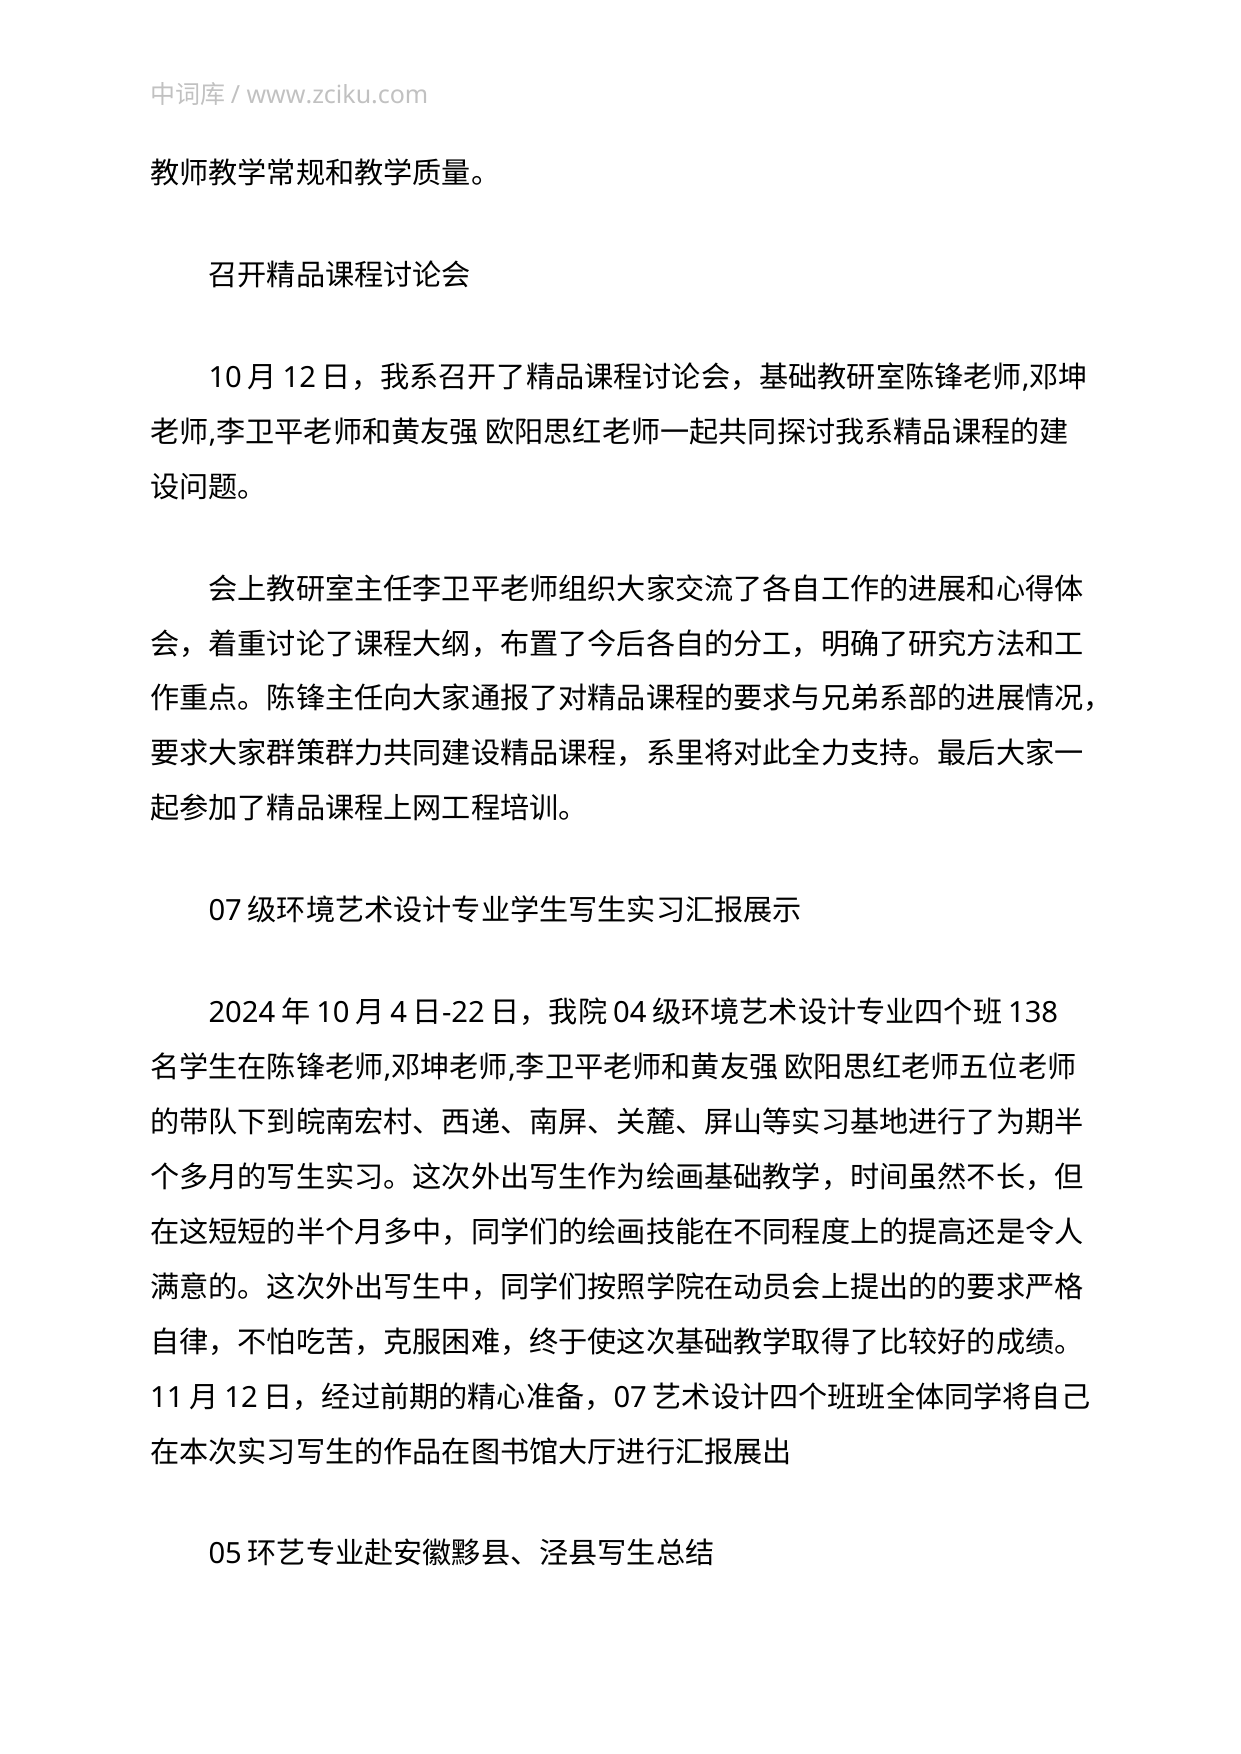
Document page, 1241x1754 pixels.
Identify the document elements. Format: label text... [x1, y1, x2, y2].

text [150, 150, 1090, 192]
text 2024年10月4日-22日，我院04级环境艺术设计专业四个班138名学生在陈锋老师,邓坤老师,李卫平老师和黄友强 欧阳思红老师五位老师的带队下到皖南宏村、西递、南屏、关麓、屏山等实习基地进行了为期半个多月的写生实习。这次外出写生作为绘画基础教学，时间虽然不长，但在这短短的半个月多中，同学们的绘画技能在不同程度上的提高还是令人满意的。这次外出写生中，同学们按照学院在动员会上提出的的要求严格自律，不怕吃苦，克服困难，终于使这次基础教学取得了比较好的成绩。11月12日，经过前期的精心准备，07艺术设计四个班班全体同学将自己在本次实习写生的作品在图书馆大厅进行汇报展出 [150, 989, 1090, 1470]
text 召开精品课程讨论会 [150, 252, 1090, 294]
text 会上教研室主任李卫平老师组织大家交流了各自工作的进展和心得体会，着重讨论了课程大纲，布置了今后各自的分工，明确了研究方法和工作重点。陈锋主任向大家通报了对精品课程的要求与兄弟系部的进展情况，要求大家群策群力共同建设精品课程，系里将对此全力支持。最后大家一起参加了精品课程上网工程培训。 [150, 565, 1090, 827]
text 05环艺专业赴安徽黟县、泾县写生总结 [150, 1530, 1090, 1572]
text 10月12日，我系召开了精品课程讨论会，基础教研室陈锋老师,邓坤老师,李卫平老师和黄友强 欧阳思红老师一起共同探讨我系精品课程的建设问题。 [150, 353, 1090, 506]
text 07级环境艺术设计专业学生写生实习汇报展示 [150, 887, 1090, 929]
